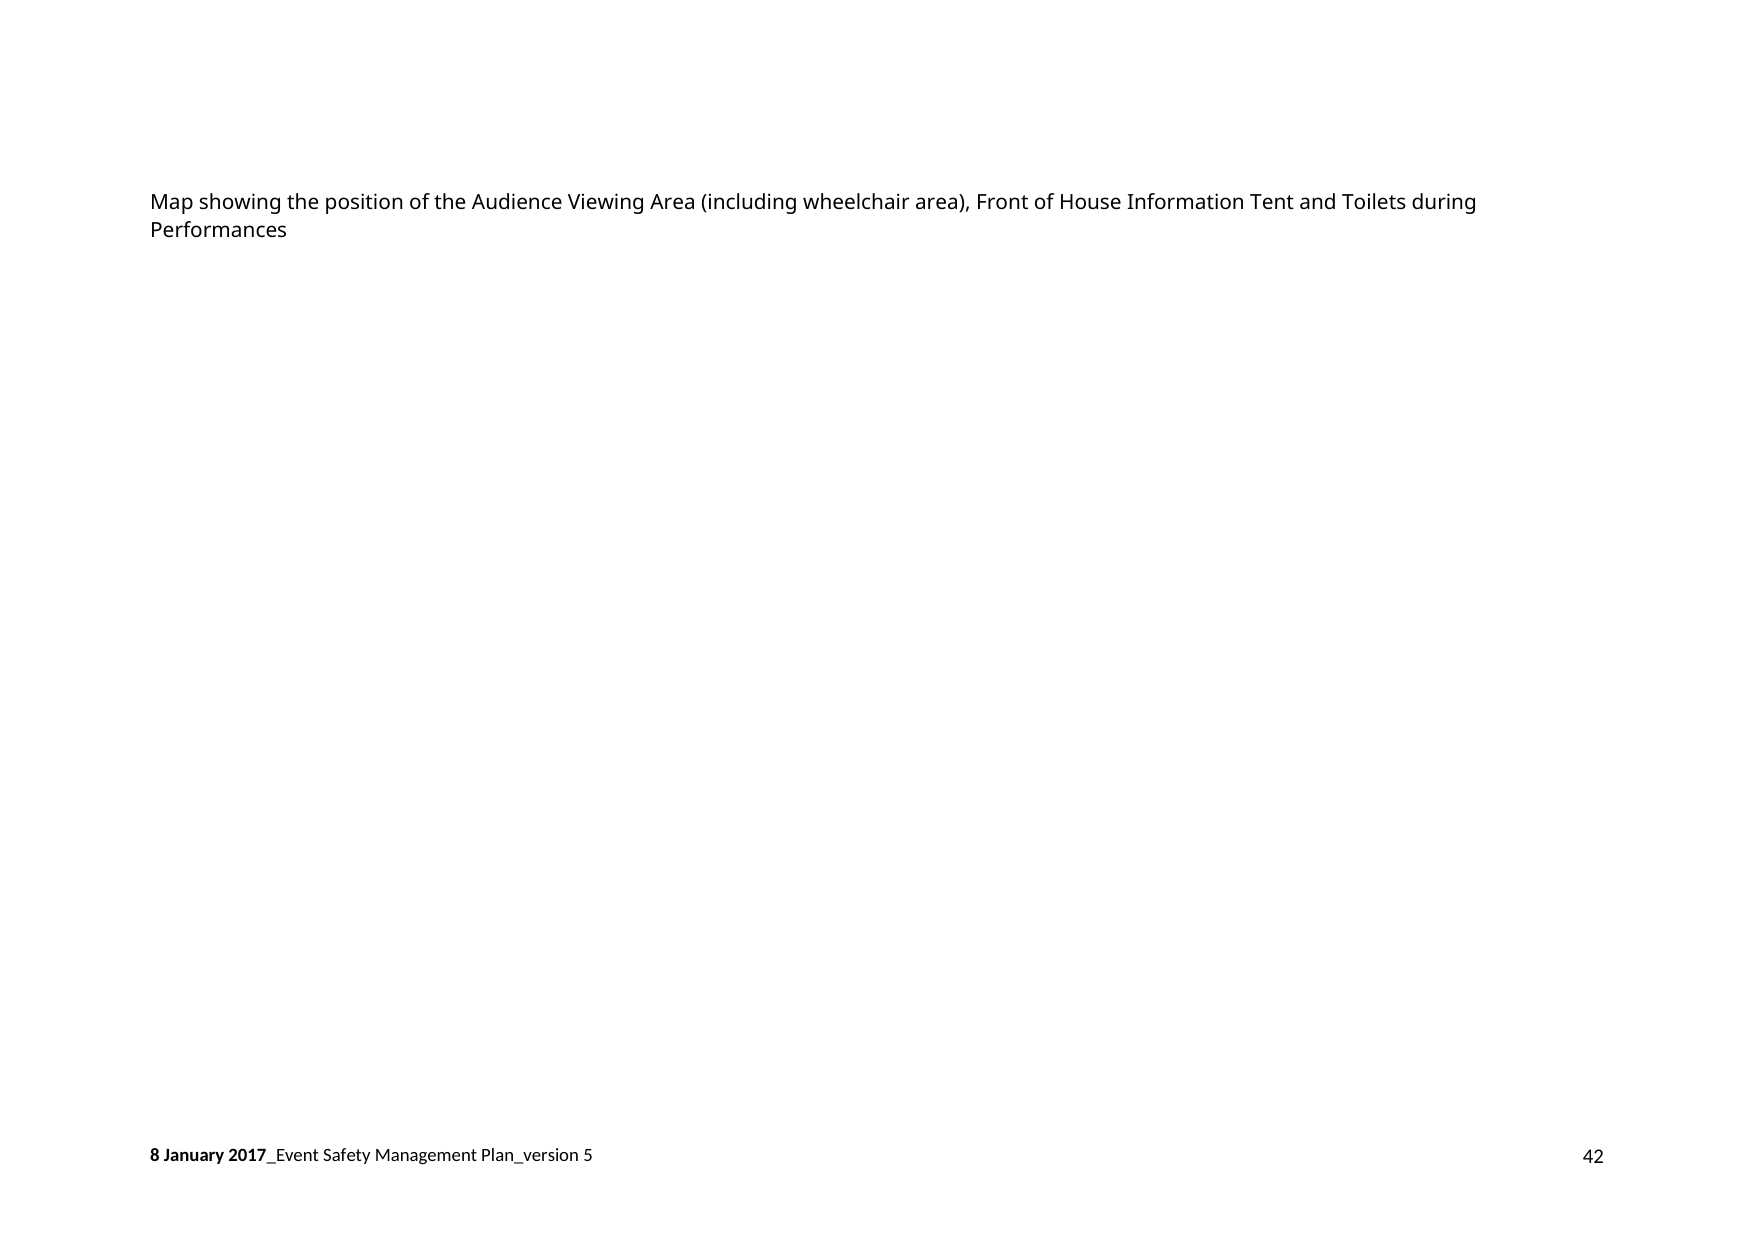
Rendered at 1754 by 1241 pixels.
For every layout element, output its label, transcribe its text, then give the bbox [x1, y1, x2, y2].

text Map showing the position of the Audience Viewing Area (including wheelchair area), Front of House Information Tent and Toilets during Performances [150, 187, 1604, 1053]
